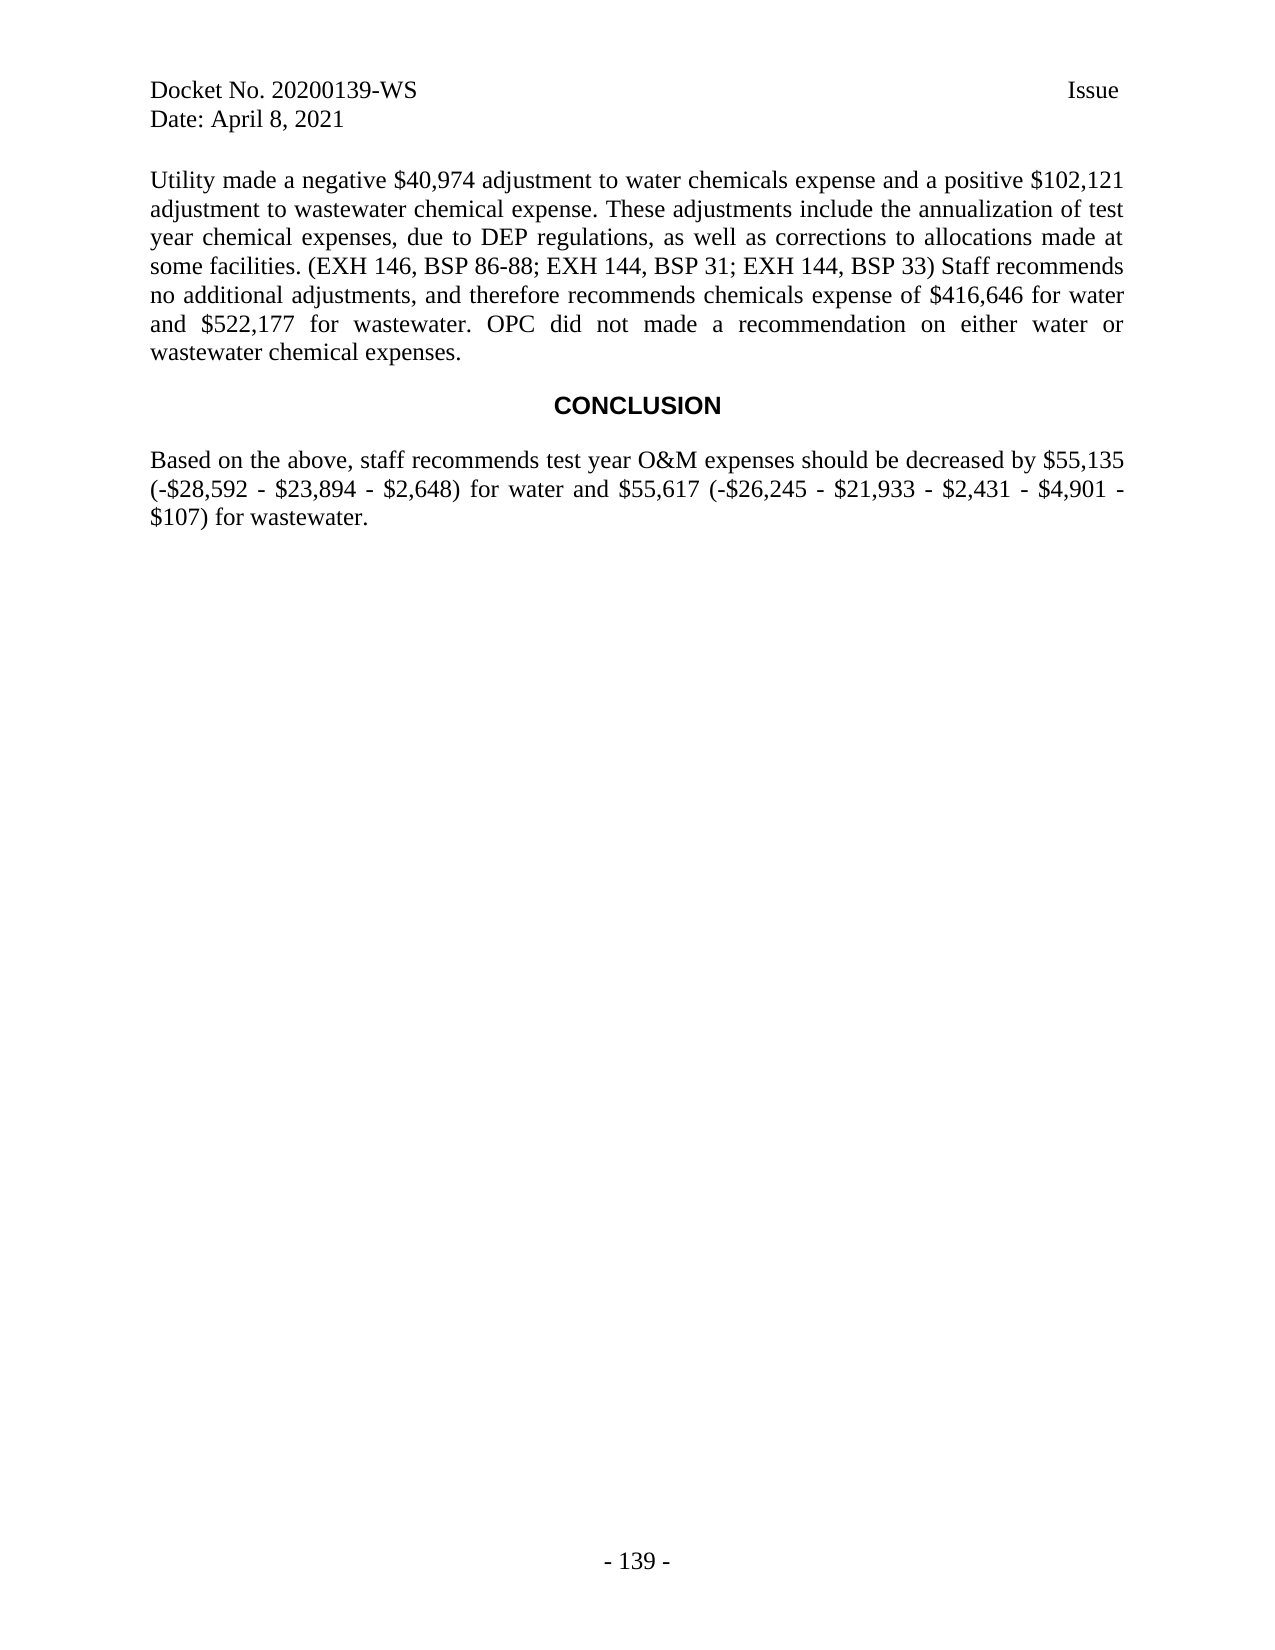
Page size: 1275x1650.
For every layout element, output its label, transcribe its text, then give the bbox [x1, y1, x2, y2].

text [150, 165, 1125, 366]
text Based on the above, staff recommends test year O&M expenses should be decreased by $55,135 (-$28,592 - $23,894 - $2,648) for water and $55,617 (-$26,245 - $21,933 - $2,431 - $4,901 - $107) for wastewater. [150, 445, 1125, 531]
subtitle CONCLUSION [150, 391, 1125, 420]
